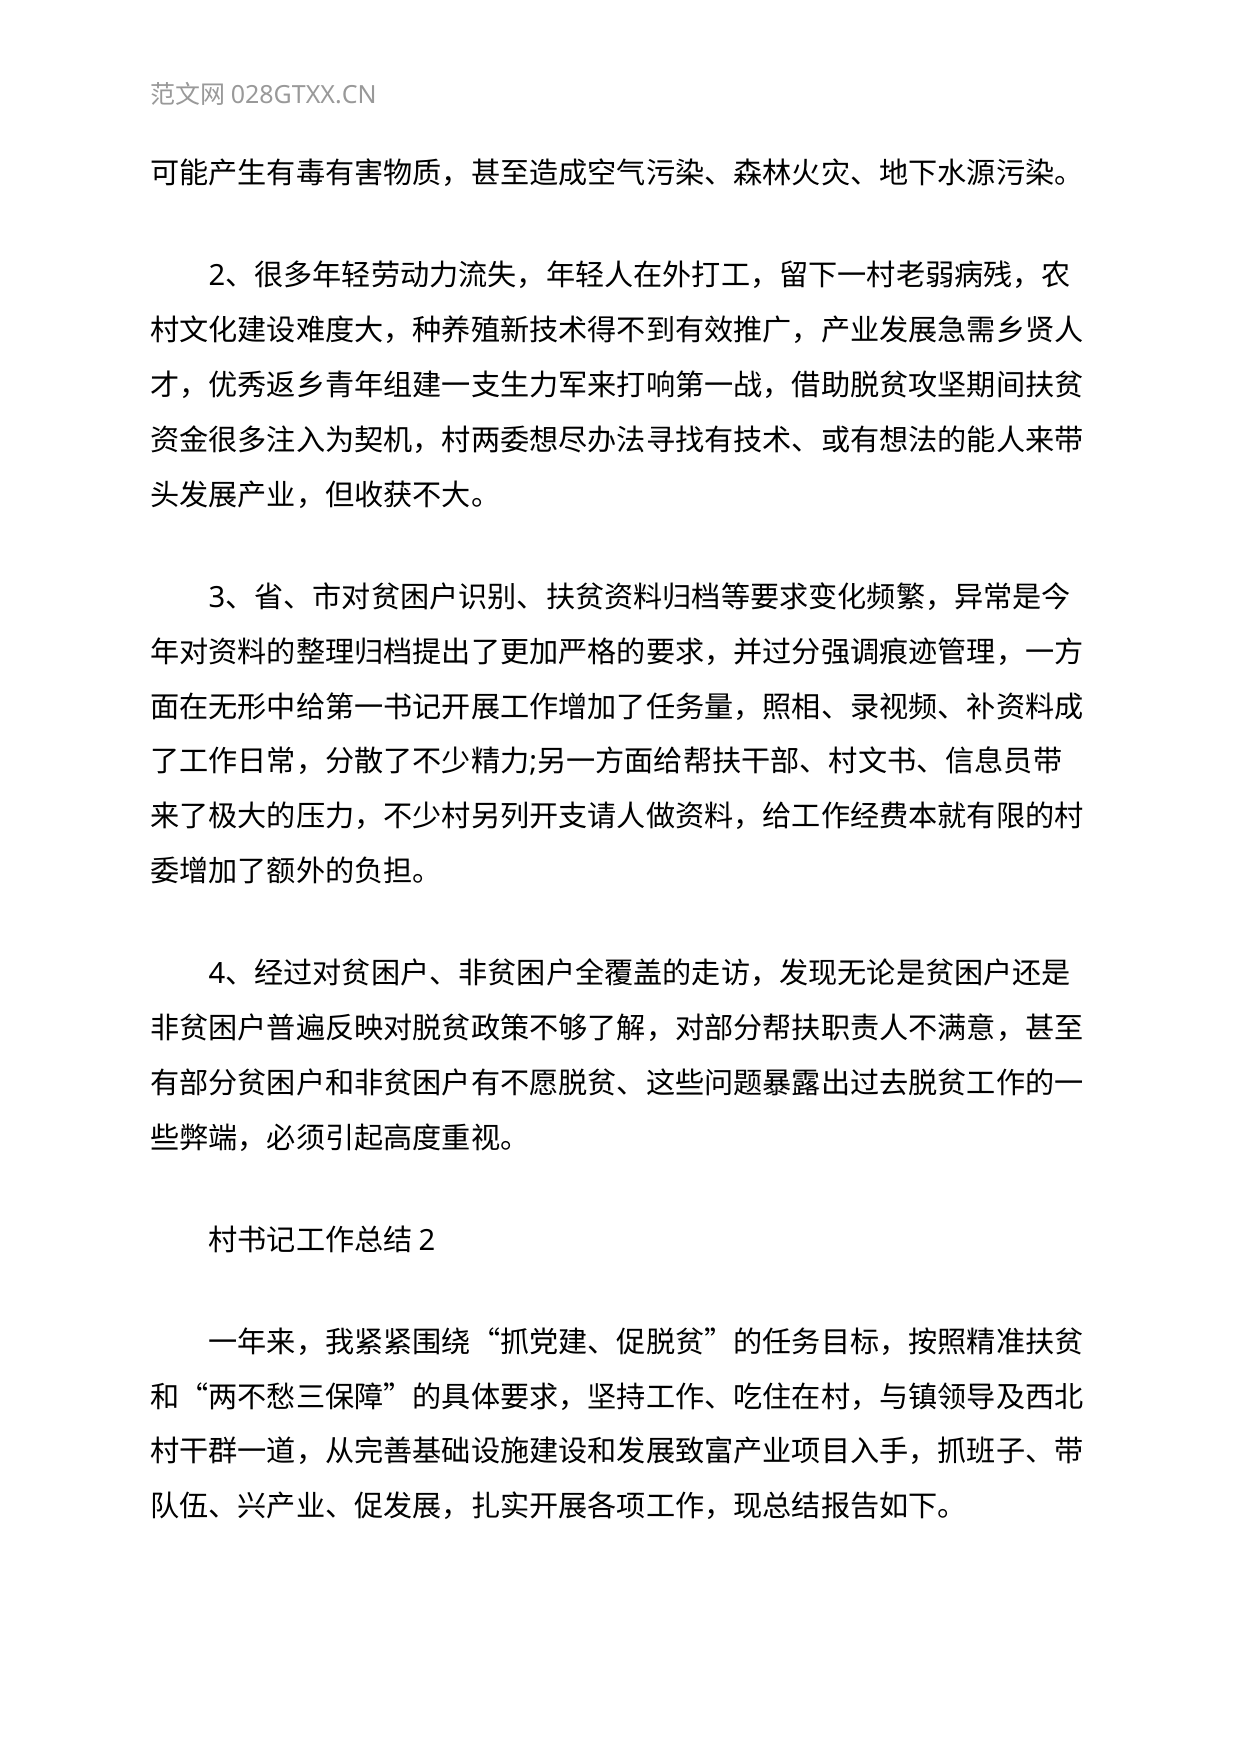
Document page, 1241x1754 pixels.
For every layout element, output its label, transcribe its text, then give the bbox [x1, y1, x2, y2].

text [150, 150, 1090, 192]
text 3、省、市对贫困户识别、扶贫资料归档等要求变化频繁，异常是今年对资料的整理归档提出了更加严格的要求，并过分强调痕迹管理，一方面在无形中给第一书记开展工作增加了任务量，照相、录视频、补资料成了工作日常，分散了不少精力;另一方面给帮扶干部、村文书、信息员带来了极大的压力，不少村另列开支请人做资料，给工作经费本就有限的村委增加了额外的负担。 [150, 573, 1090, 890]
text 村书记工作总结2 [150, 1216, 1090, 1259]
text 4、经过对贫困户、非贫困户全覆盖的走访，发现无论是贫困户还是非贫困户普遍反映对脱贫政策不够了解，对部分帮扶职责人不满意，甚至有部分贫困户和非贫困户有不愿脱贫、这些问题暴露出过去脱贫工作的一些弊端，必须引起高度重视。 [150, 950, 1090, 1157]
text 一年来，我紧紧围绕“抓党建、促脱贫”的任务目标，按照精准扶贫和“两不愁三保障”的具体要求，坚持工作、吃住在村，与镇领导及西北村干群一道，从完善基础设施建设和发展致富产业项目入手，抓班子、带队伍、兴产业、促发展，扎实开展各项工作，现总结报告如下。 [150, 1318, 1090, 1525]
text 2、很多年轻劳动力流失，年轻人在外打工，留下一村老弱病残，农村文化建设难度大，种养殖新技术得不到有效推广，产业发展急需乡贤人才，优秀返乡青年组建一支生力军来打响第一战，借助脱贫攻坚期间扶贫资金很多注入为契机，村两委想尽办法寻找有技术、或有想法的能人来带头发展产业，但收获不大。 [150, 252, 1090, 514]
